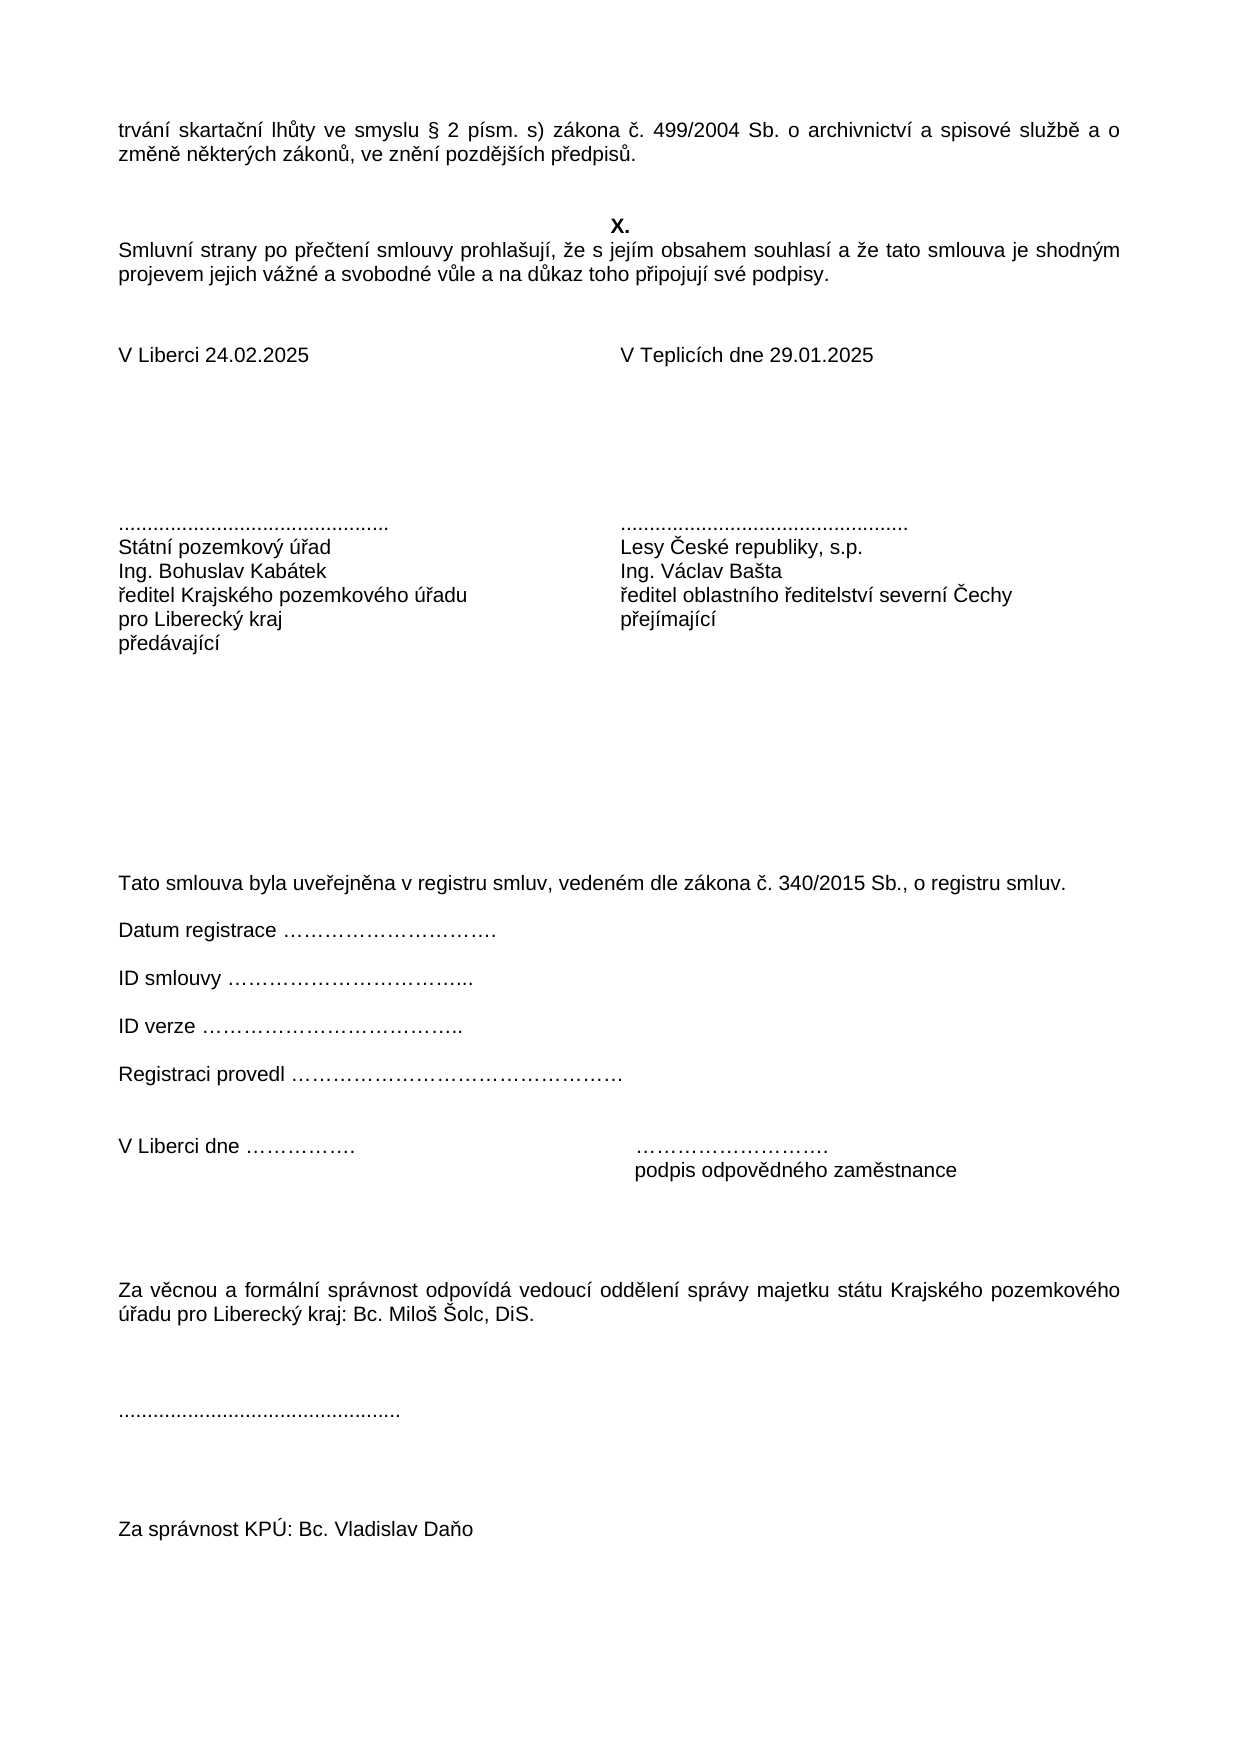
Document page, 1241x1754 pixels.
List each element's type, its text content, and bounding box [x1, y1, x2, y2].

text předávající [118, 631, 1122, 655]
text Ing. Bohuslav Kabátek Ing. Václav Bašta [118, 559, 1122, 583]
text Státní pozemkový úřad Lesy České republiky, s.p. [118, 535, 1122, 559]
text podpis odpovědného zaměstnance [561, 1158, 1122, 1182]
text ředitel Krajského pozemkového úřadu ředitel oblastního ředitelství severní Čechy [118, 583, 1122, 607]
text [118, 1397, 1122, 1421]
text V Liberci 24.02.2025 V Teplicích dne 29.01.2025 [118, 343, 1122, 367]
text Registraci provedl ………………………………………… [118, 1062, 1122, 1086]
text Za věcnou a formální správnost odpovídá vedoucí oddělení správy majetku státu Krajského pozemkového úřadu pro Liberecký kraj: Bc. Miloš Šolc, DiS. [118, 1278, 1122, 1326]
text Tato smlouva byla uveřejněna v registru smluv, vedeném dle zákona č. 340/2015 Sb., o registru smluv. [118, 870, 1122, 894]
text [118, 118, 1122, 166]
text Datum registrace …………………………. [118, 918, 1122, 942]
text ID verze ……………………………….. [118, 1014, 1122, 1038]
text ID smlouvy ……………………………... [118, 966, 1122, 990]
text Za správnost KPÚ: Bc. Vladislav Daňo [118, 1517, 1122, 1541]
text Smluvní strany po přečtení smlouvy prohlašují, že s jejím obsahem souhlasí a že tato smlouva je shodným projevem jejich vážné a svobodné vůle a na důkaz toho připojují své podpisy. [118, 238, 1122, 286]
text pro Liberecký kraj přejímající [118, 607, 1122, 631]
text X. [118, 214, 1122, 238]
text V Liberci dne ……………. ………………………. [118, 1134, 1122, 1158]
text ............................................... .................................................. [118, 511, 1122, 535]
